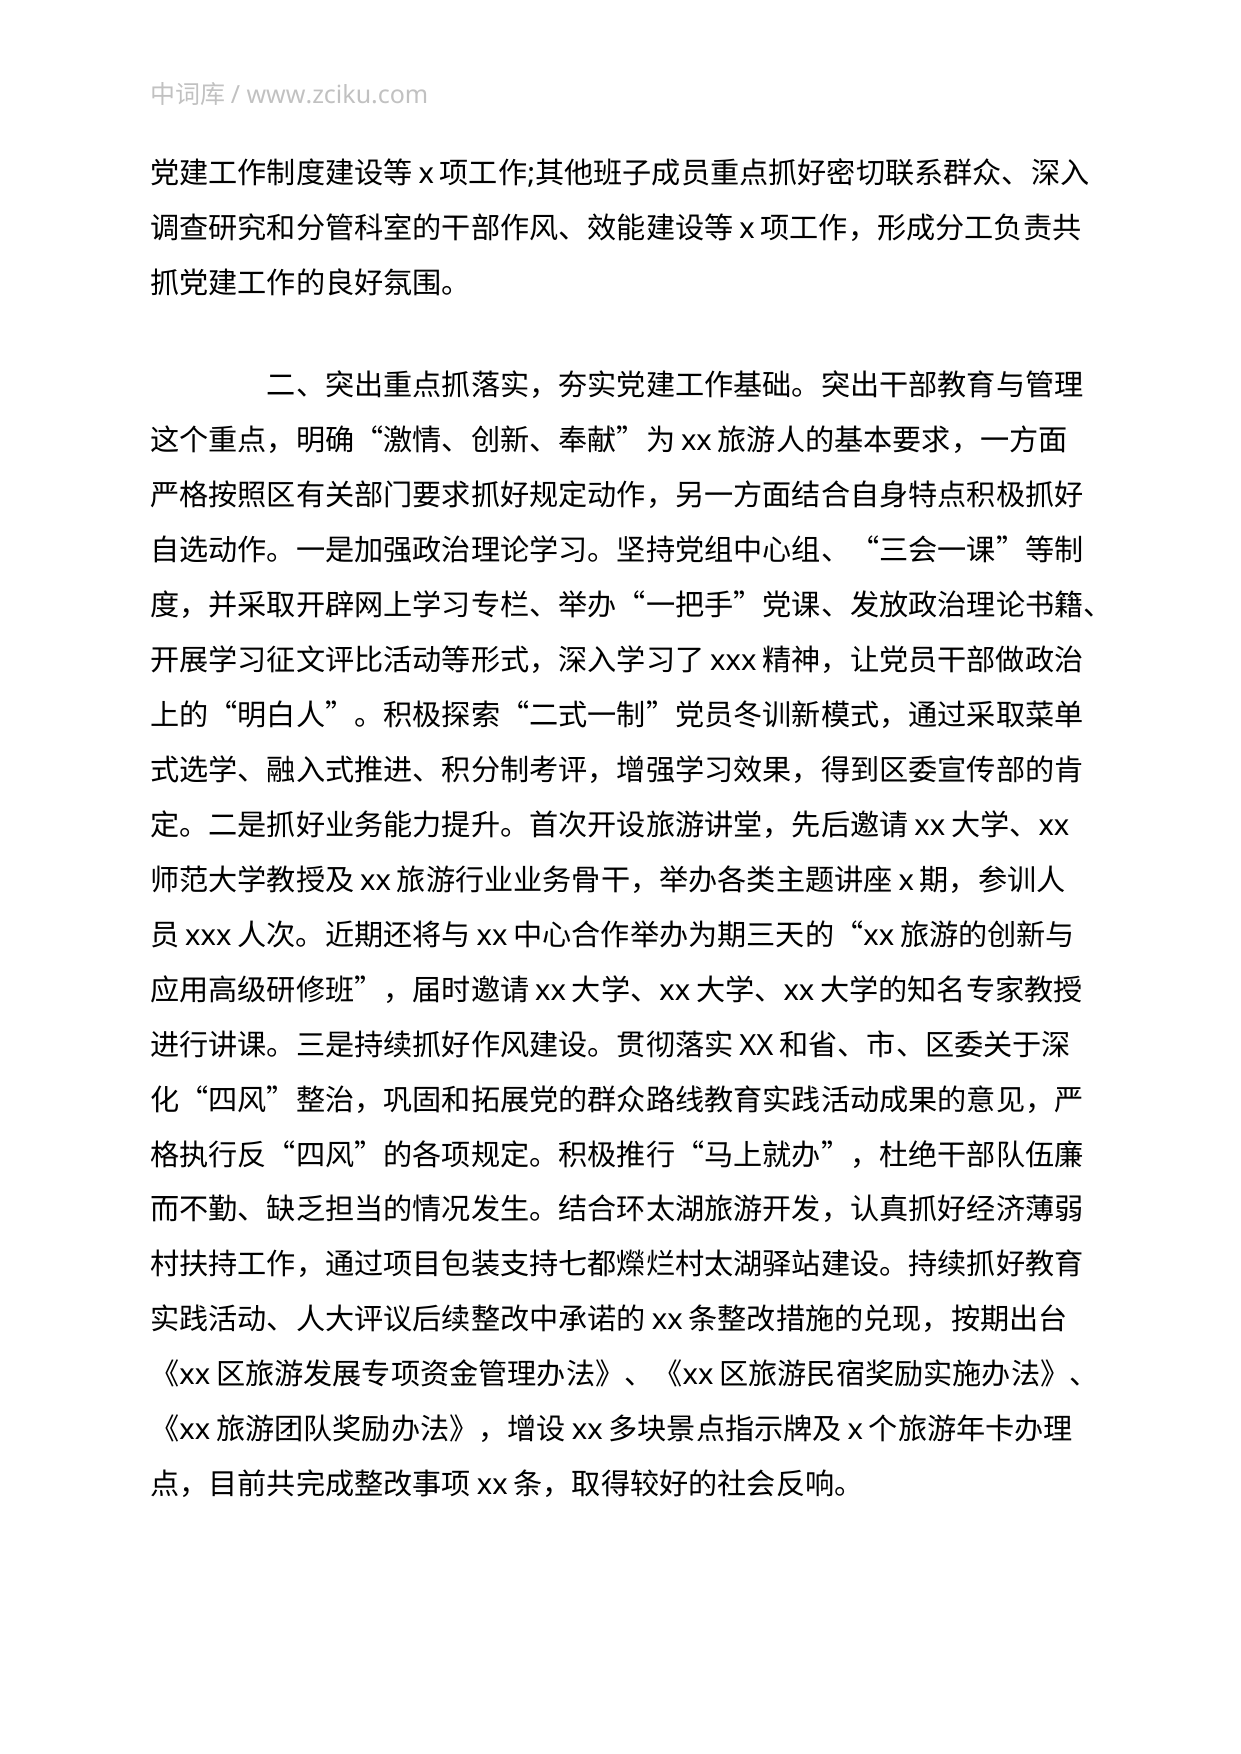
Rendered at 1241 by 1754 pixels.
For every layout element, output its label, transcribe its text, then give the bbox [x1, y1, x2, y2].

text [150, 150, 1090, 302]
text 二、突出重点抓落实，夯实党建工作基础。突出干部教育与管理这个重点，明确“激情、创新、奉献”为xx旅游人的基本要求，一方面严格按照区有关部门要求抓好规定动作，另一方面结合自身特点积极抓好自选动作。一是加强政治理论学习。坚持党组中心组、“三会一课”等制度，并采取开辟网上学习专栏、举办“一把手”党课、发放政治理论书籍、开展学习征文评比活动等形式，深入学习了xxx精神，让党员干部做政治上的“明白人”。积极探索“二式一制”党员冬训新模式，通过采取菜单式选学、融入式推进、积分制考评，增强学习效果，得到区委宣传部的肯定。二是抓好业务能力提升。首次开设旅游讲堂，先后邀请xx大学、xx师范大学教授及xx旅游行业业务骨干，举办各类主题讲座x期，参训人员xxx人次。近期还将与xx中心合作举办为期三天的“xx旅游的创新与应用高级研修班”，届时邀请xx大学、xx大学、xx大学的知名专家教授进行讲课。三是持续抓好作风建设。贯彻落实XX和省、市、区委关于深化“四风”整治，巩固和拓展党的群众路线教育实践活动成果的意见，严格执行反“四风”的各项规定。积极推行“马上就办”，杜绝干部队伍廉而不勤、缺乏担当的情况发生。结合环太湖旅游开发，认真抓好经济薄弱村扶持工作，通过项目包装支持七都爃烂村太湖驿站建设。持续抓好教育实践活动、人大评议后续整改中承诺的xx条整改措施的兑现，按期出台《xx区旅游发展专项资金管理办法》、《xx区旅游民宿奖励实施办法》、《xx旅游团队奖励办法》，增设xx多块景点指示牌及x个旅游年卡办理点，目前共完成整改事项xx条，取得较好的社会反响。 [150, 362, 1090, 1503]
